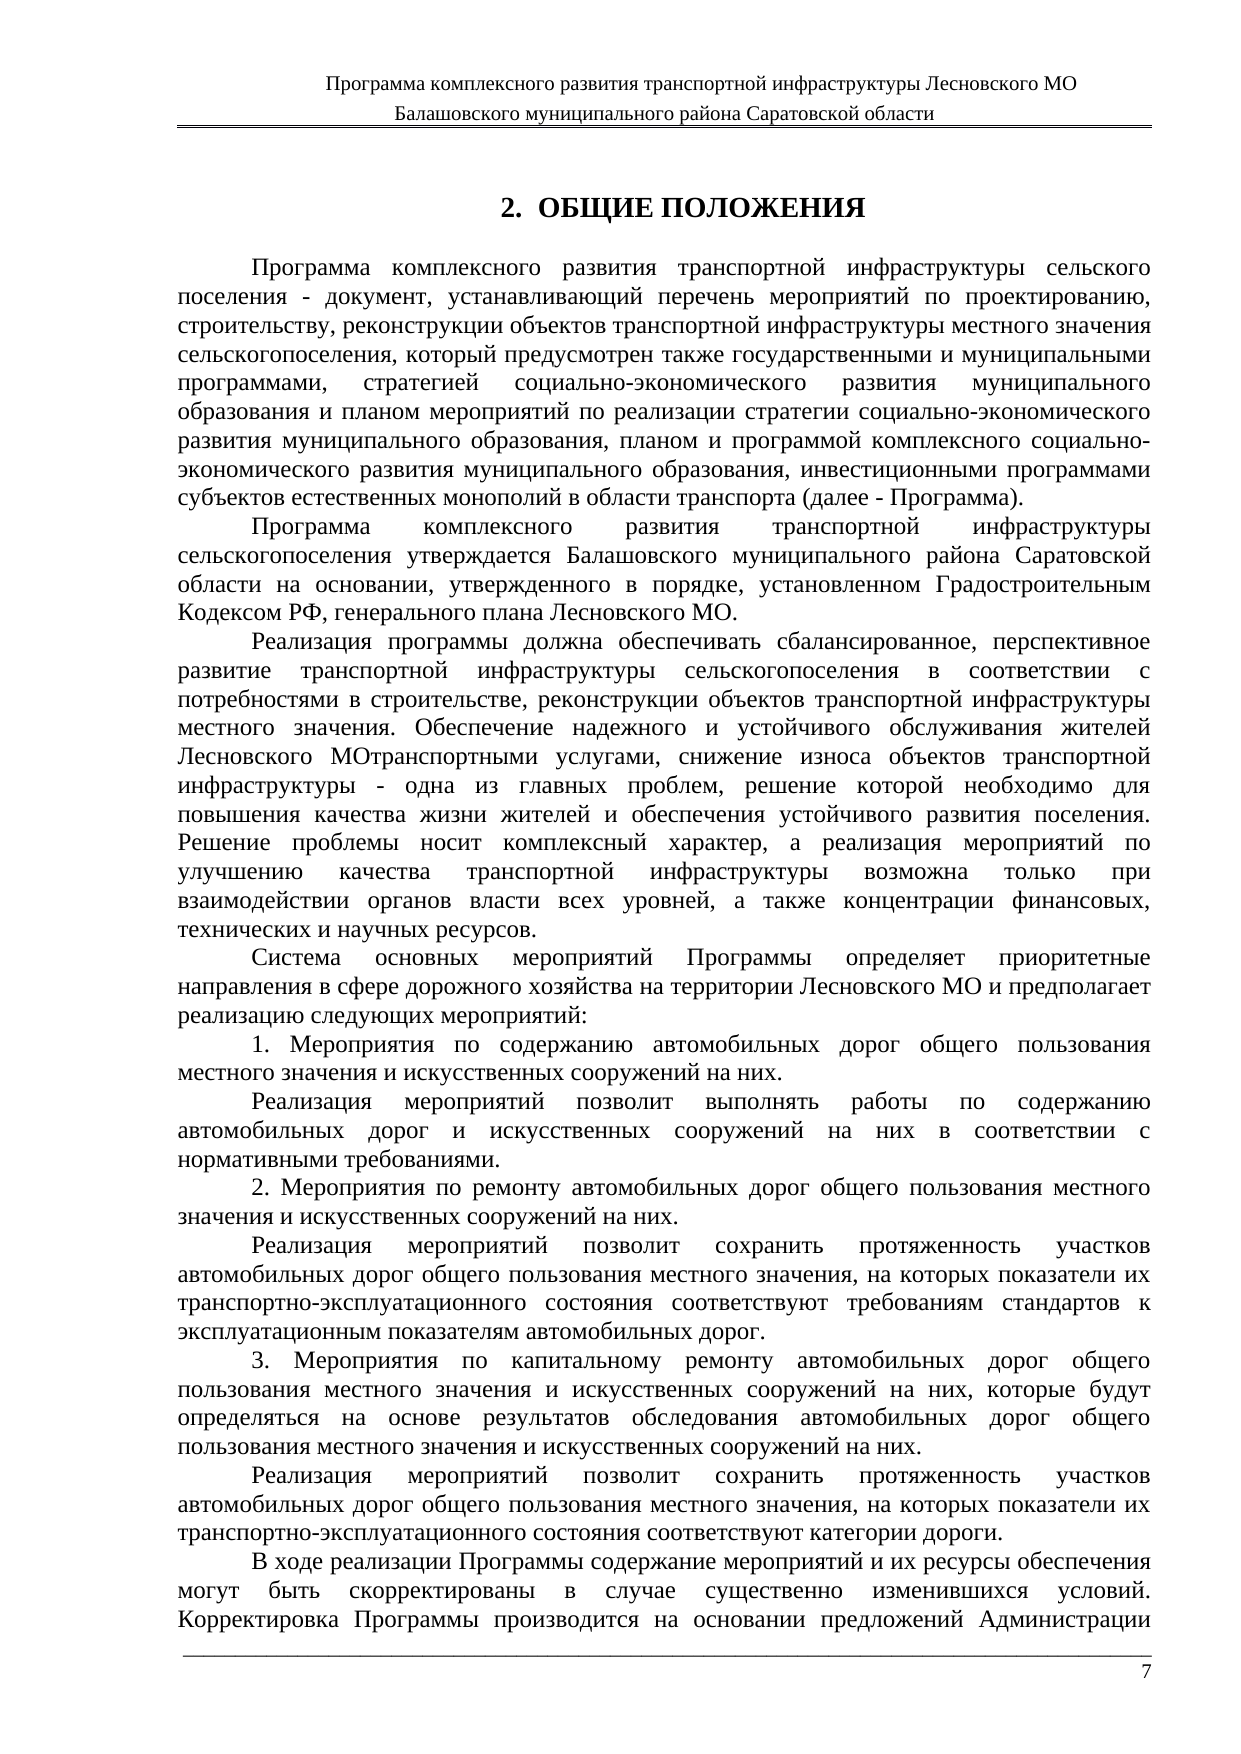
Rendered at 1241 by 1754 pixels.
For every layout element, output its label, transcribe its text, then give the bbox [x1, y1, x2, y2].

text 2. Мероприятия по ремонту автомобильных дорог общего пользования местного значения и искусственных сооружений на них. [177, 1172, 1152, 1230]
text Реализация программы должна обеспечивать сбалансированное, перспективное развитие транспортной инфраструктуры сельскогопоселения в соответствии с потребностями в строительстве, реконструкции объектов транспортной инфраструктуры местного значения. Обеспечение надежного и устойчивого обслуживания жителей Лесновского МОтранспортными услугами, снижение износа объектов транспортной инфраструктуры - одна из главных проблем, решение которой необходимо для повышения качества жизни жителей и обеспечения устойчивого развития поселения. Решение проблемы носит комплексный характер, а реализация мероприятий по улучшению качества транспортной инфраструктуры возможна только при взаимодействии органов власти всех уровней, а также концентрации финансовых, технических и научных ресурсов. [177, 626, 1152, 942]
text Программа комплексного развития транспортной инфраструктуры сельского поселения - документ, устанавливающий перечень мероприятий по проектированию, строительству, реконструкции объектов транспортной инфраструктуры местного значения сельскогопоселения, который предусмотрен также государственными и муниципальными программами, стратегией социально-экономического развития муниципального образования и планом мероприятий по реализации стратегии социально-экономического развития муниципального образования, планом и программой комплексного социально-экономического развития муниципального образования, инвестиционными программами субъектов естественных монополий в области транспорта (далее - Программа). [177, 252, 1152, 511]
text Реализация мероприятий позволит сохранить протяженность участков автомобильных дорог общего пользования местного значения, на которых показатели их транспортно-эксплуатационного состояния соответствуют категории дороги. [177, 1460, 1152, 1546]
subtitle ОБЩИЕ ПОЛОЖЕНИЯ [214, 190, 1152, 223]
text Система основных мероприятий Программы определяет приоритетные направления в сфере дорожного хозяйства на территории Лесновского МО и предполагает реализацию следующих мероприятий: [177, 942, 1152, 1029]
text Реализация мероприятий позволит сохранить протяженность участков автомобильных дорог общего пользования местного значения, на которых показатели их транспортно-эксплуатационного состояния соответствуют требованиям стандартов к эксплуатационным показателям автомобильных дорог. [177, 1230, 1152, 1345]
text 1. Мероприятия по содержанию автомобильных дорог общего пользования местного значения и искусственных сооружений на них. [177, 1029, 1152, 1086]
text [177, 1546, 1152, 1632]
text Программа комплексного развития транспортной инфраструктуры сельскогопоселения утверждается Балашовского муниципального района Саратовской области на основании, утвержденного в порядке, установленном Градостроительным Кодексом РФ, генерального плана Лесновского МО. [177, 511, 1152, 626]
text Реализация мероприятий позволит выполнять работы по содержанию автомобильных дорог и искусственных сооружений на них в соответствии с нормативными требованиями. [177, 1086, 1152, 1172]
text 3. Мероприятия по капитальному ремонту автомобильных дорог общего пользования местного значения и искусственных сооружений на них, которые будут определяться на основе результатов обследования автомобильных дорог общего пользования местного значения и искусственных сооружений на них. [177, 1345, 1152, 1460]
